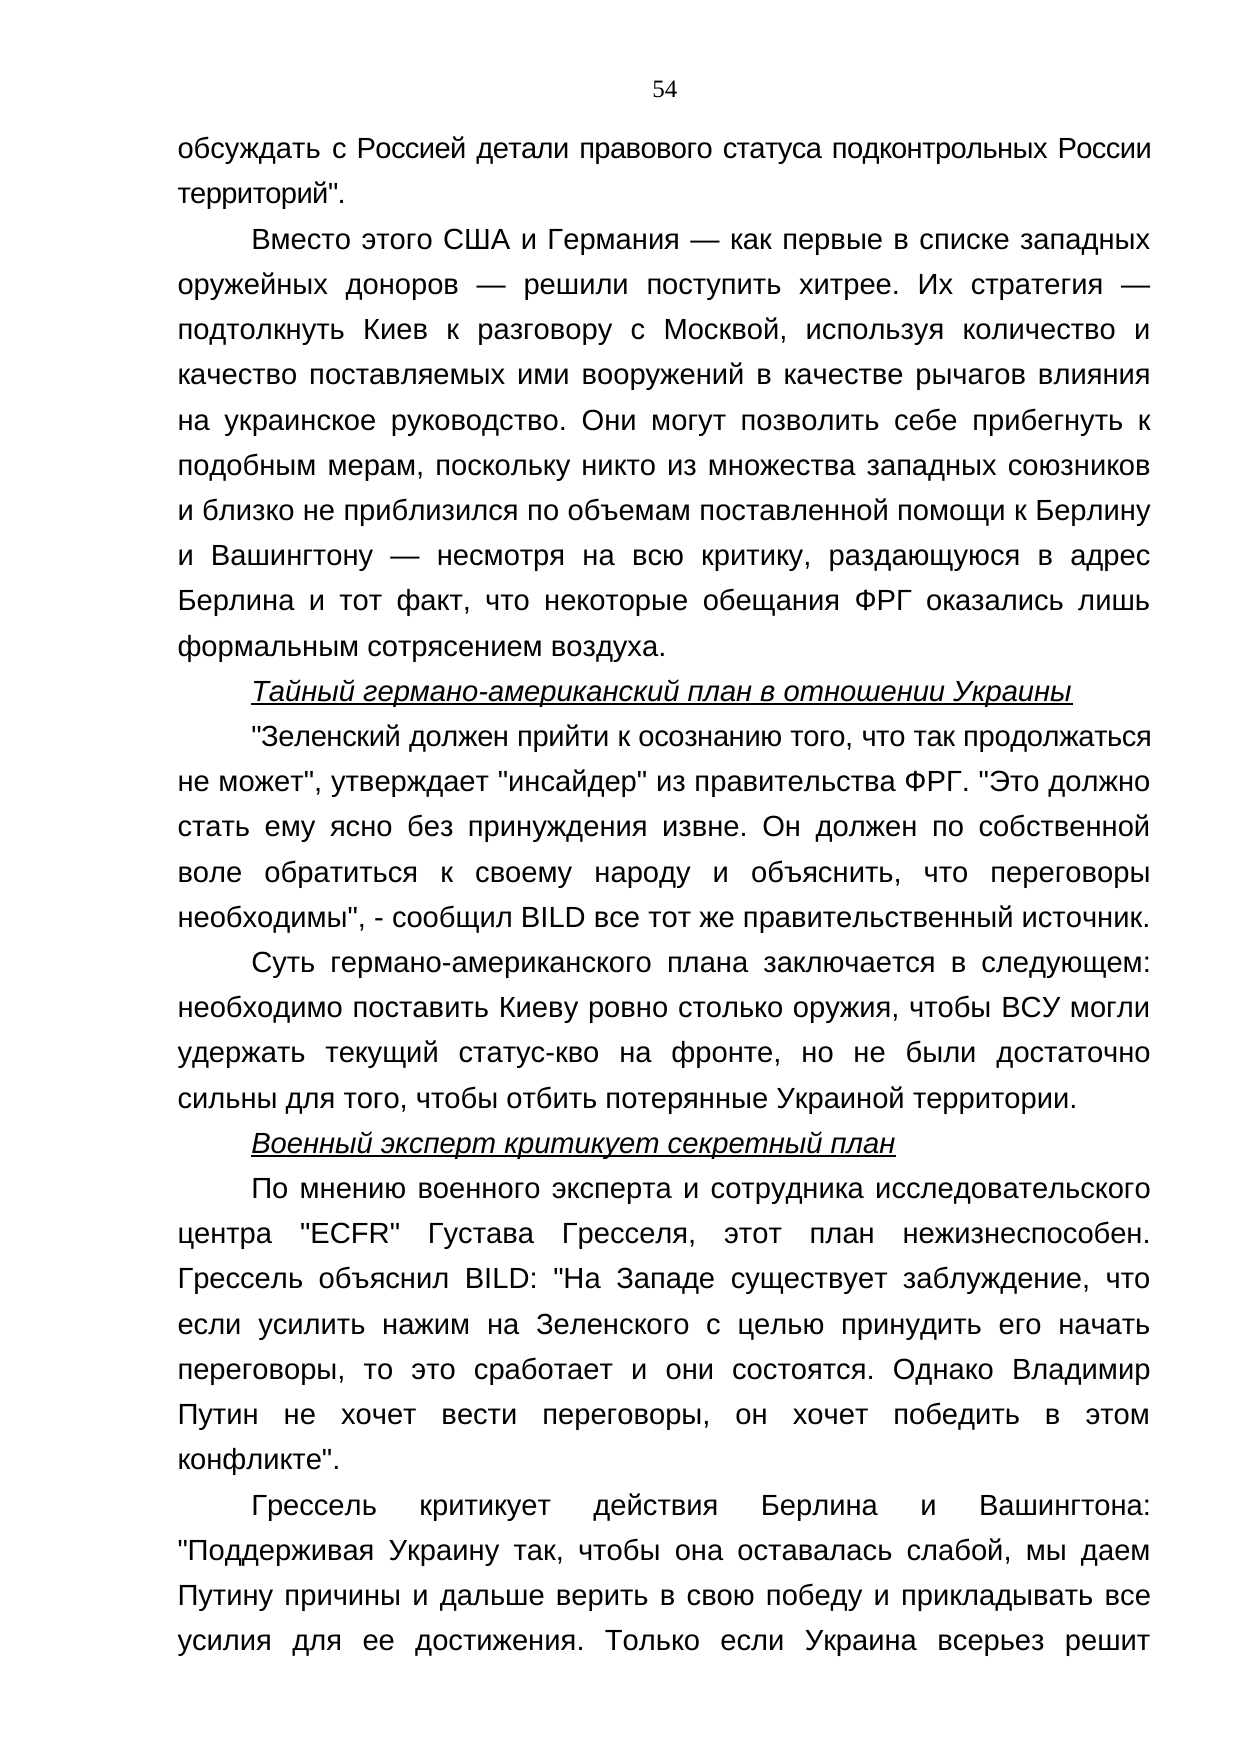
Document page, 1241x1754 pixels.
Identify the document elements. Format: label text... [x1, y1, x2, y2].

text Военный эксперт критикует секретный план [177, 1126, 1152, 1159]
text "Зеленский должен прийти к осознанию того, что так продолжаться не может", утверждает "инсайдер" из правительства ФРГ. "Это должно стать ему ясно без принуждения извне. Он должен по собственной воле обратиться к своему народу и объяснить, что переговоры необходимы", - сообщил BILD все тот же правительственный источник. [177, 719, 1152, 933]
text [177, 1487, 1152, 1657]
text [177, 131, 1152, 210]
text Суть германо-американского плана заключается в следующем: необходимо поставить Киеву ровно столько оружия, чтобы ВСУ могли удержать текущий статус-кво на фронте, но не были достаточно сильны для того, чтобы отбить потерянные Украиной территории. [177, 945, 1152, 1114]
text Вместо этого США и Германия — как первые в списке западных оружейных доноров — решили поступить хитрее. Их стратегия — подтолкнуть Киев к разговору с Москвой, используя количество и качество поставляемых ими вооружений в качестве рычагов влияния на украинское руководство. Они могут позволить себе прибегнуть к подобным мерам, поскольку никто из множества западных союзников и близко не приблизился по объемам поставленной помощи к Берлину и Вашингтону — несмотря на всю критику, раздающуюся в адрес Берлина и тот факт, что некоторые обещания ФРГ оказались лишь формальным сотрясением воздуха. [177, 222, 1152, 662]
text По мнению военного эксперта и сотрудника исследовательского центра "ECFR" Густава Гресселя, этот план нежизнеспособен. Грессель объяснил BILD: "На Западе существует заблуждение, что если усилить нажим на Зеленского с целью принудить его начать переговоры, то это сработает и они состоятся. Однако Владимир Путин не хочет вести переговоры, он хочет победить в этом конфликте". [177, 1171, 1152, 1476]
text Тайный германо-американский план в отношении Украины [177, 674, 1152, 707]
